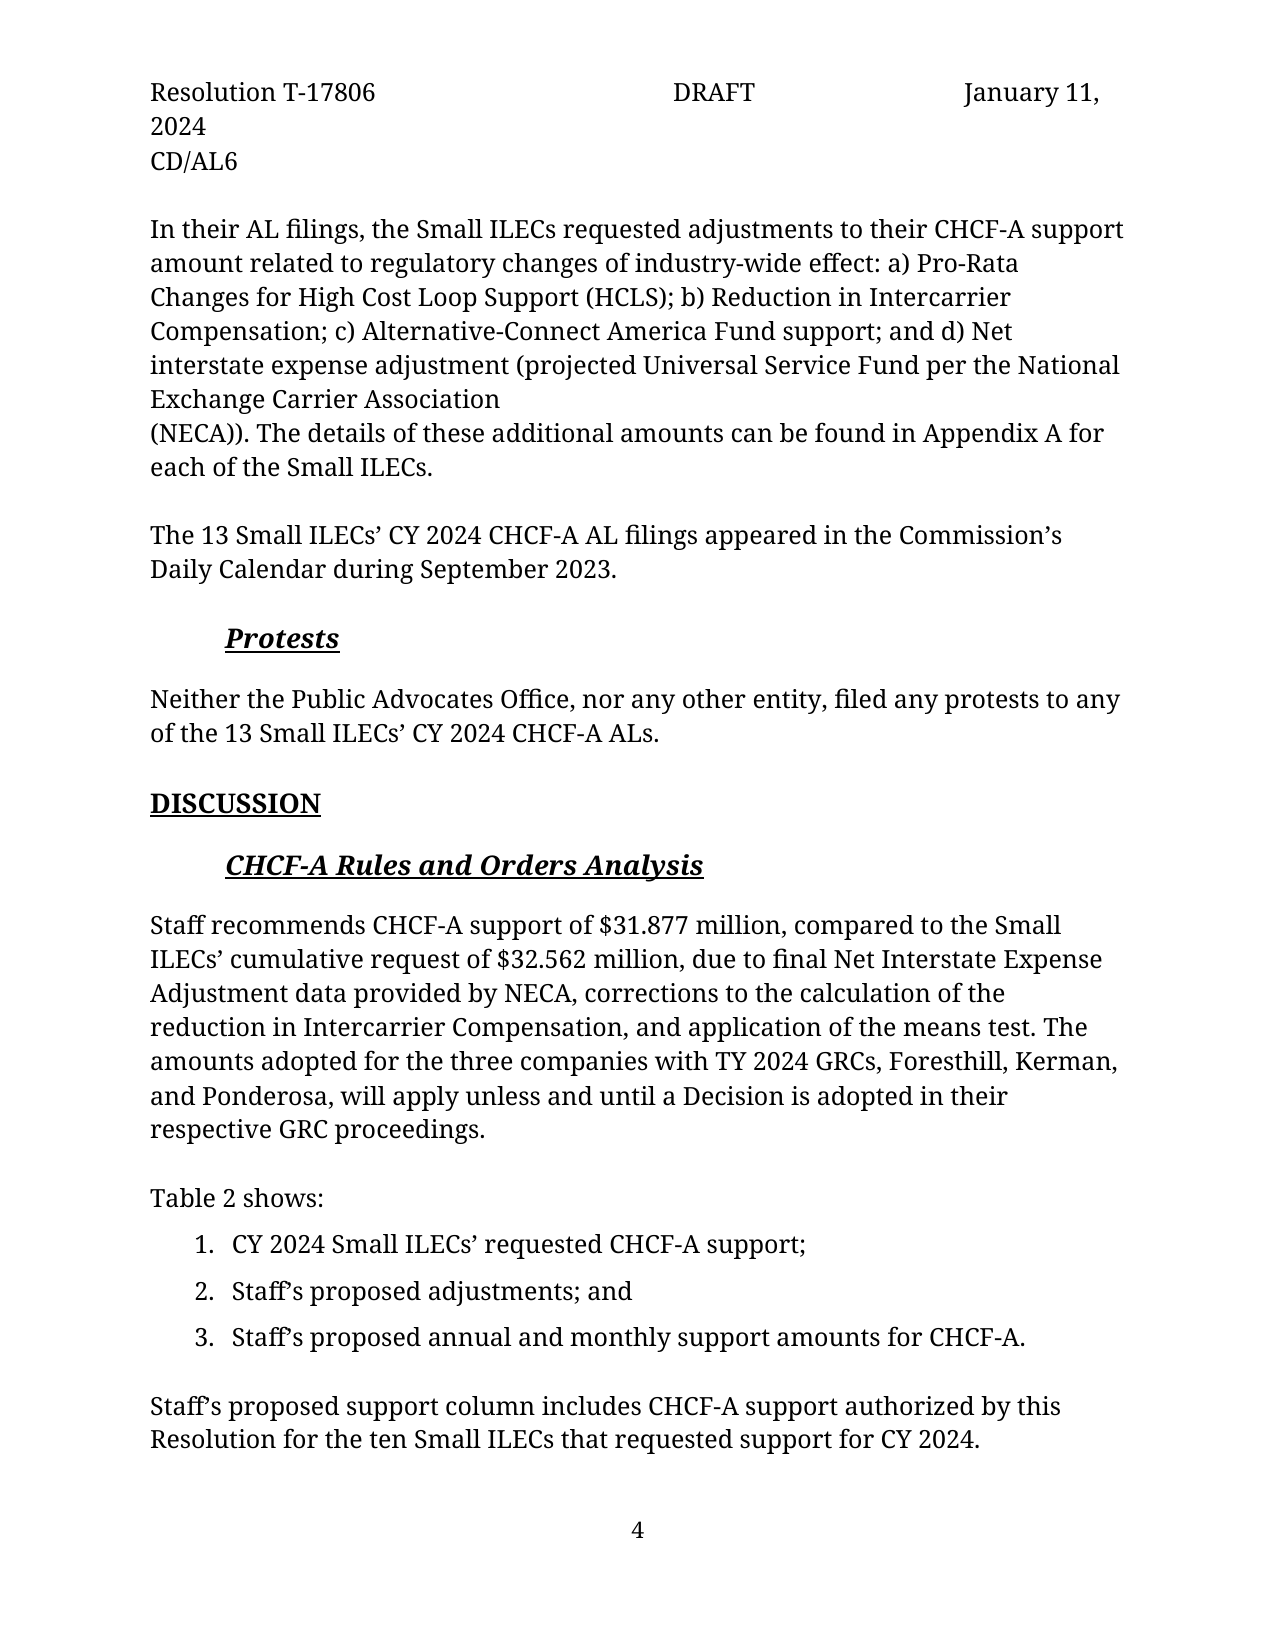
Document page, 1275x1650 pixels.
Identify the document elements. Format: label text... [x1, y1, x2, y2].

subtitle CHCF-A Rules and Orders Analysis [225, 846, 1125, 883]
text Neither the Public Advocates Office, nor any other entity, filed any protests to any of the 13 Small ILECs’ CY 2024 CHCF-A ALs. [150, 682, 1125, 750]
text Staff’s proposed support column includes CHCF-A support authorized by this Resolution for the ten Small ILECs that requested support for CY 2024. [150, 1388, 1125, 1456]
text The 13 Small ILECs’ CY 2024 CHCF-A AL filings appeared in the Commission’s Daily Calendar during September 2023. [150, 518, 1125, 586]
subtitle DISCUSSION [150, 784, 1125, 821]
subtitle Protests [225, 620, 1125, 657]
text In their AL filings, the Small ILECs requested adjustments to their CHCF-A support amount related to regulatory changes of industry-wide effect: a) Pro-Rata Changes for High Cost Loop Support (HCLS); b) Reduction in Intercarrier Compensation; c) Alternative-Connect America Fund support; and d) Net interstate expense adjustment (projected Universal Service Fund per the National Exchange Carrier Association [150, 211, 1125, 416]
list CY 2024 Small ILECs’ requested CHCF-A support; [194, 1227, 1125, 1261]
list Staff’s proposed adjustments; and [194, 1273, 1125, 1307]
text (NECA)). The details of these additional amounts can be found in Appendix A for each of the Small ILECs. [150, 416, 1125, 484]
text Staff recommends CHCF-A support of $31.877 million, compared to the Small ILECs’ cumulative request of $32.562 million, due to final Net Interstate Expense Adjustment data provided by NECA, corrections to the calculation of the reduction in Intercarrier Compensation, and application of the means test. The amounts adopted for the three companies with TY 2024 GRCs, Foresthill, Kerman, and Ponderosa, will apply unless and until a Decision is adopted in their respective GRC proceedings. [150, 908, 1125, 1146]
text Table 2 shows: [150, 1180, 1125, 1214]
list Staff’s proposed annual and monthly support amounts for CHCF-A. [194, 1320, 1125, 1354]
